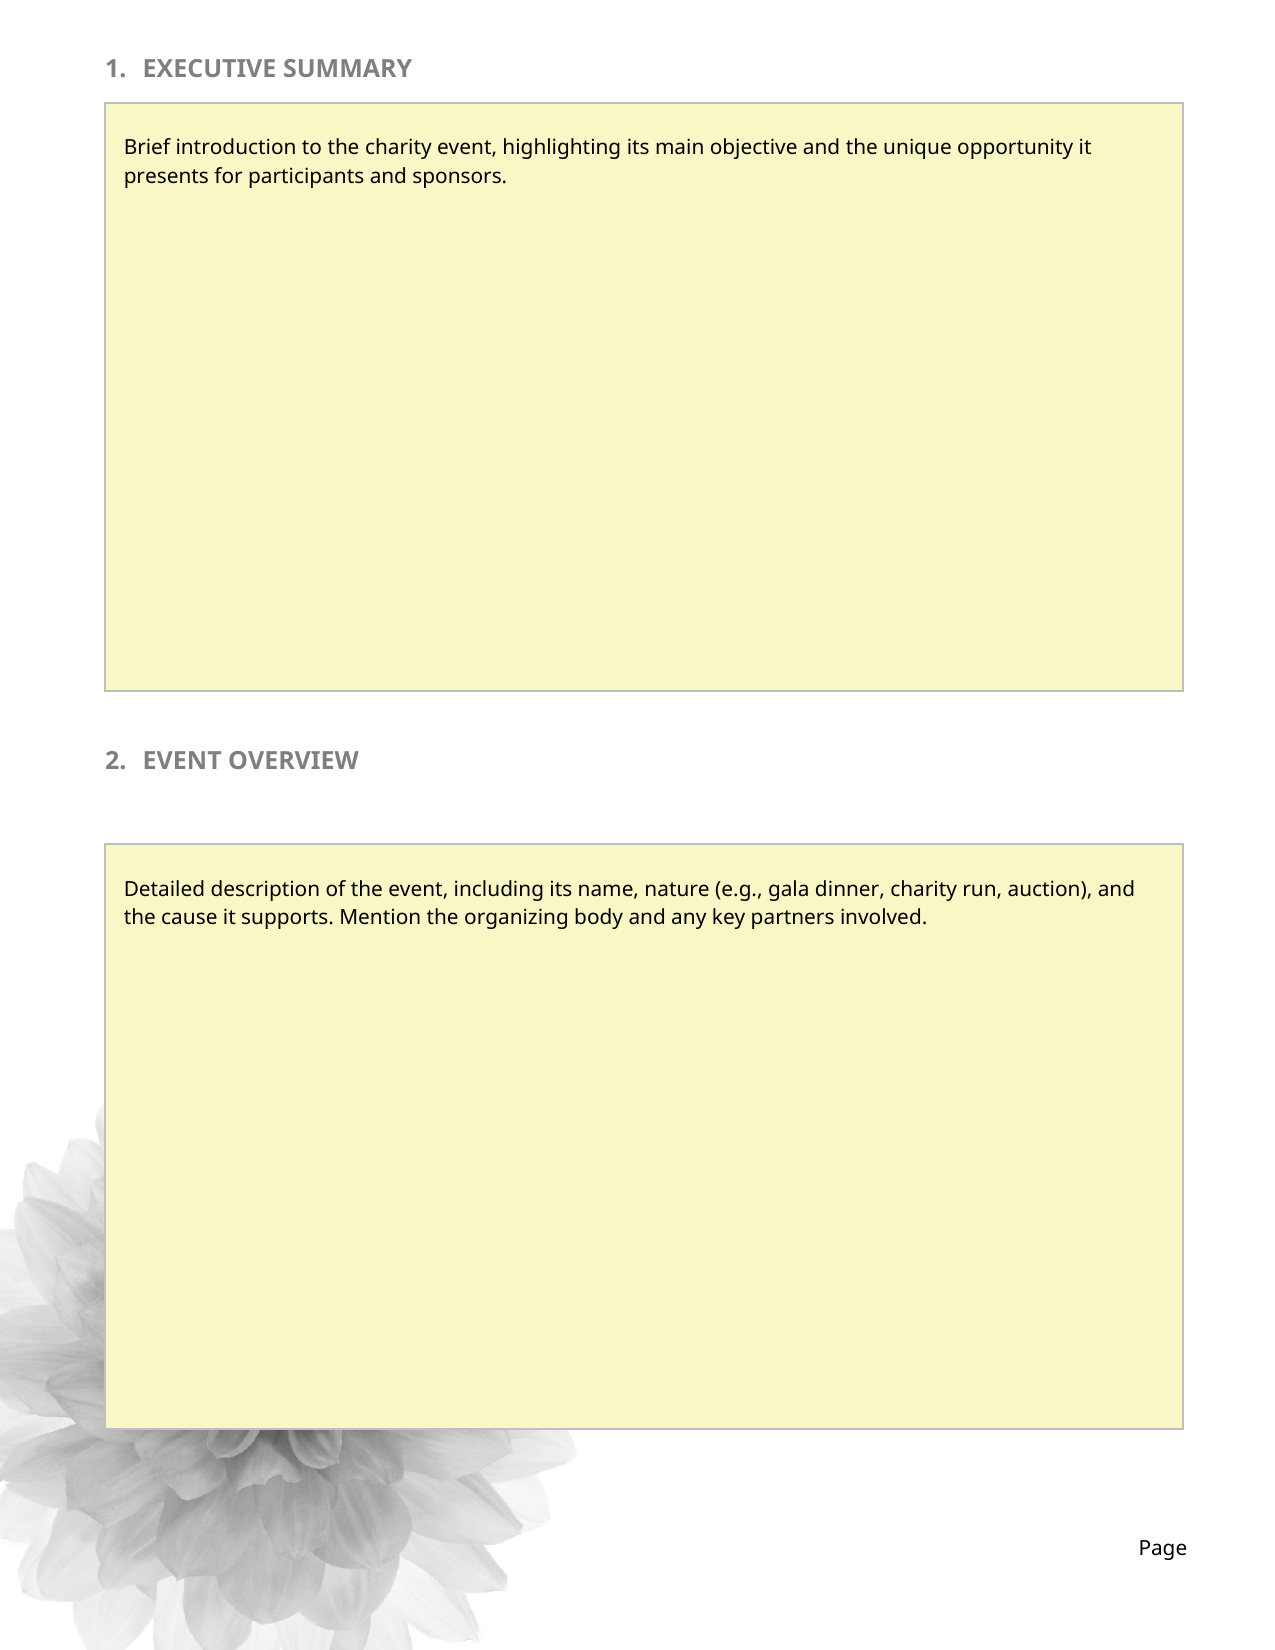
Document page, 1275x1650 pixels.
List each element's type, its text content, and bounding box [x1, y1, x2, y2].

table_header Brief introduction to the charity event, highlighting its main objective and the unique opportunity it presents for participants and sponsors. [106, 104, 1182, 690]
subtitle Event Overview [105, 742, 1200, 776]
subtitle EXECUTIVE SUMMARY [105, 51, 615, 85]
table_header Detailed description of the event, including its name, nature (e.g., gala dinner, charity run, auction), and the cause it supports. Mention the organizing body and any key partners involved. [106, 845, 1182, 1428]
picture [0, 974, 673, 1650]
